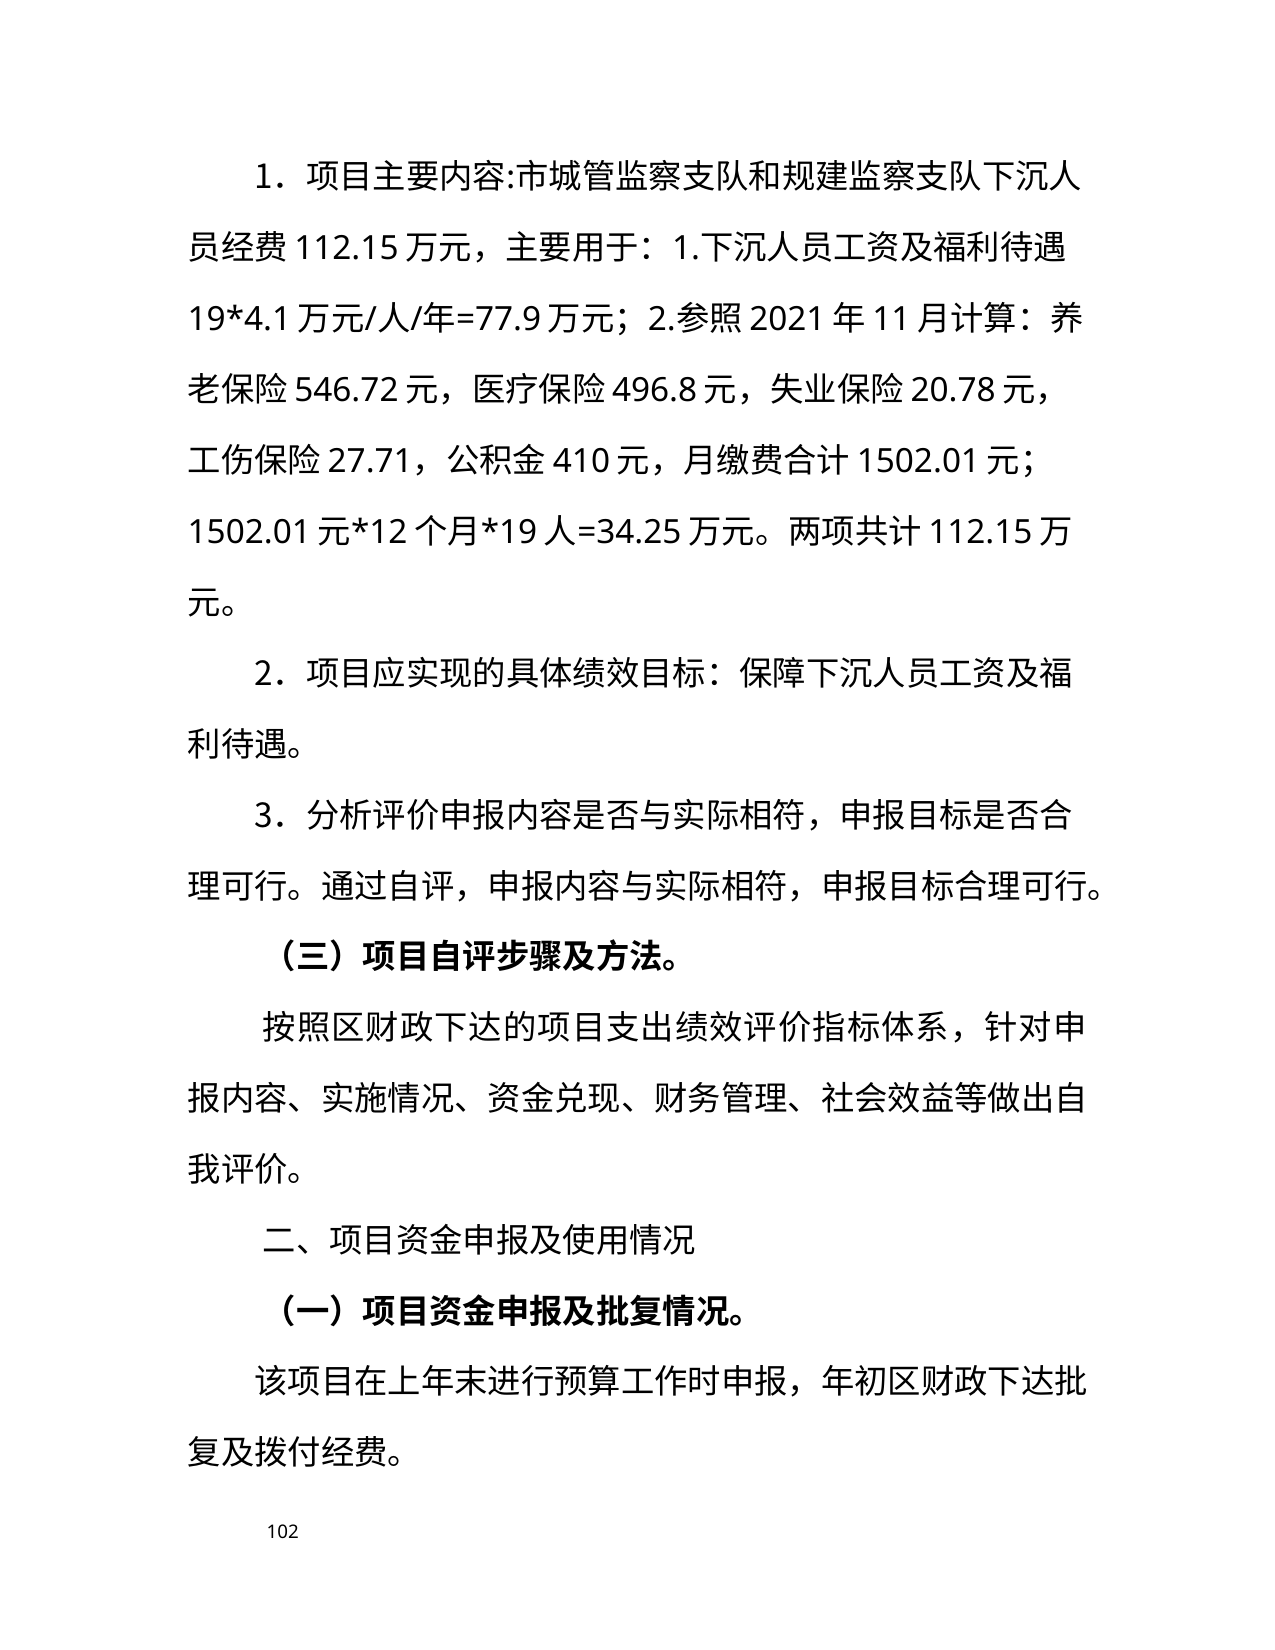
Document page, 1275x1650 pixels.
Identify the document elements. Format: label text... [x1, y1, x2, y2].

text 3．分析评价申报内容是否与实际相符，申报目标是否合理可行。通过自评，申报内容与实际相符，申报目标合理可行。 [187, 788, 1087, 908]
text 2．项目应实现的具体绩效目标：保障下沉人员工资及福利待遇。 [187, 647, 1087, 766]
text 按照区财政下达的项目支出绩效评价指标体系，针对申报内容、实施情况、资金兑现、财务管理、社会效益等做出自我评价。 [187, 1001, 1087, 1191]
text 1．项目主要内容:市城管监察支队和规建监察支队下沉人员经费112.15万元，主要用于：1.下沉人员工资及福利待遇19*4.1万元/人/年=77.9万元；2.参照2021年11月计算：养老保险546.72元，医疗保险496.8元，失业保险20.78元，工伤保险27.71，公积金410元，月缴费合计1502.01元；1502.01元*12个月*19人=34.25万元。两项共计112.15万元。 [187, 150, 1087, 624]
text 该项目在上年末进行预算工作时申报，年初区财政下达批复及拨付经费。 [187, 1355, 1087, 1474]
text （一）项目资金申报及批复情况。 [187, 1284, 1087, 1333]
text 二、项目资金申报及使用情况 [187, 1213, 1087, 1262]
text （三）项目自评步骤及方法。 [187, 930, 1087, 978]
